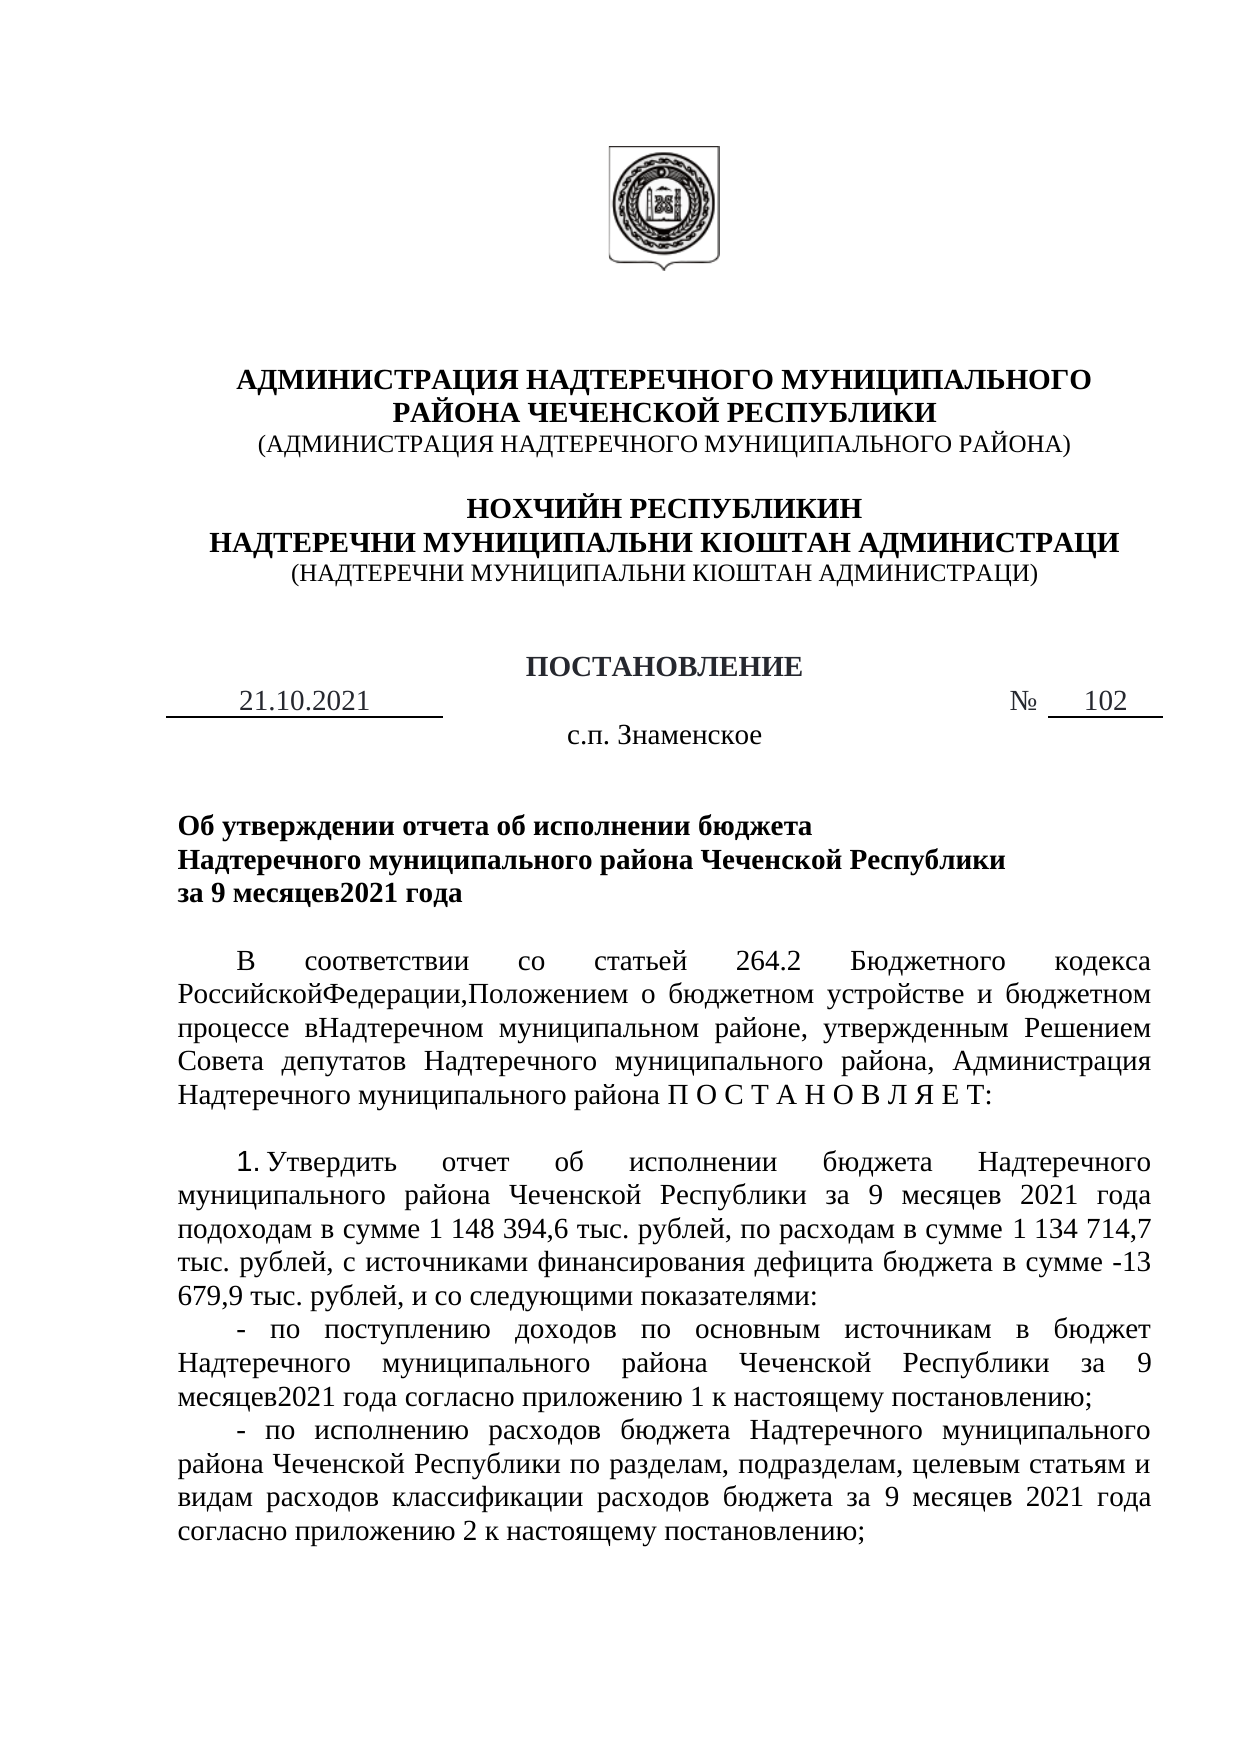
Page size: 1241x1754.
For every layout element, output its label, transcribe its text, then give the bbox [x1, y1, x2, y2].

text за 9 месяцев2021 года [177, 876, 1152, 909]
table_header 102 [1048, 683, 1163, 716]
picture [608, 146, 720, 271]
text - по исполнению расходов бюджета Надтеречного муниципального района Чеченской Республики по разделам, подразделам, целевым статьям и видам расходов классификации расходов бюджета за 9 месяцев 2021 года согласно приложению 2 к настоящему постановлению; [177, 1412, 1152, 1546]
list Утвердить отчет об исполнении бюджета Надтеречного муниципального района Чеченской Республики за 9 месяцев 2021 года подоходам в сумме 1 148 394,6 тыс. рублей, по расходам в сумме 1 134 714,7 тыс. рублей, с источниками финансирования дефицита бюджета в сумме -13 679,9 тыс. рублей, и со следующими показателями: [177, 1144, 1152, 1312]
text НОХЧИЙН РЕСПУБЛИКИН [177, 491, 1152, 525]
text Надтеречного муниципального района Чеченской Республики [177, 842, 1152, 876]
text В соответствии со статьей 264.2 Бюджетного кодекса РоссийскойФедерации,Положением о бюджетном устройстве и бюджетном процессе вНадтеречном муниципальном районе, утвержденным Решением Совета депутатов Надтеречного муниципального района, Администрация Надтеречного муниципального района П О С Т А Н О В Л Я Е Т: [177, 943, 1152, 1110]
text ПОСТАНОВЛЕНИЕ [177, 649, 1152, 683]
text (АДМИНИСТРАЦИЯ НАДТЕРЕЧНОГО МУНИЦИПАЛЬНОГО РАЙОНА) [177, 429, 1152, 458]
table_header 21.10.2021 [166, 683, 443, 716]
text АДМИНИСТРАЦИЯ НАДТЕРЕЧНОГО МУНИЦИПАЛЬНОГО РАЙОНА ЧЕЧЕНСКОЙ РЕСПУБЛИКИ [177, 362, 1152, 429]
table_header № [443, 683, 1048, 716]
text НАДТЕРЕЧНИ МУНИЦИПАЛЬНИ КIОШТАН АДМИНИСТРАЦИ [177, 525, 1152, 558]
text (НАДТЕРЕЧНИ МУНИЦИПАЛЬНИ КIОШТАН АДМИНИСТРАЦИ) [177, 558, 1152, 587]
text Об утверждении отчета об исполнении бюджета [177, 808, 1152, 842]
text - по поступлению доходов по основным источникам в бюджет Надтеречного муниципального района Чеченской Республики за 9 месяцев2021 года согласно приложению 1 к настоящему постановлению; [177, 1312, 1152, 1412]
text с.п. Знаменское [177, 717, 1152, 751]
